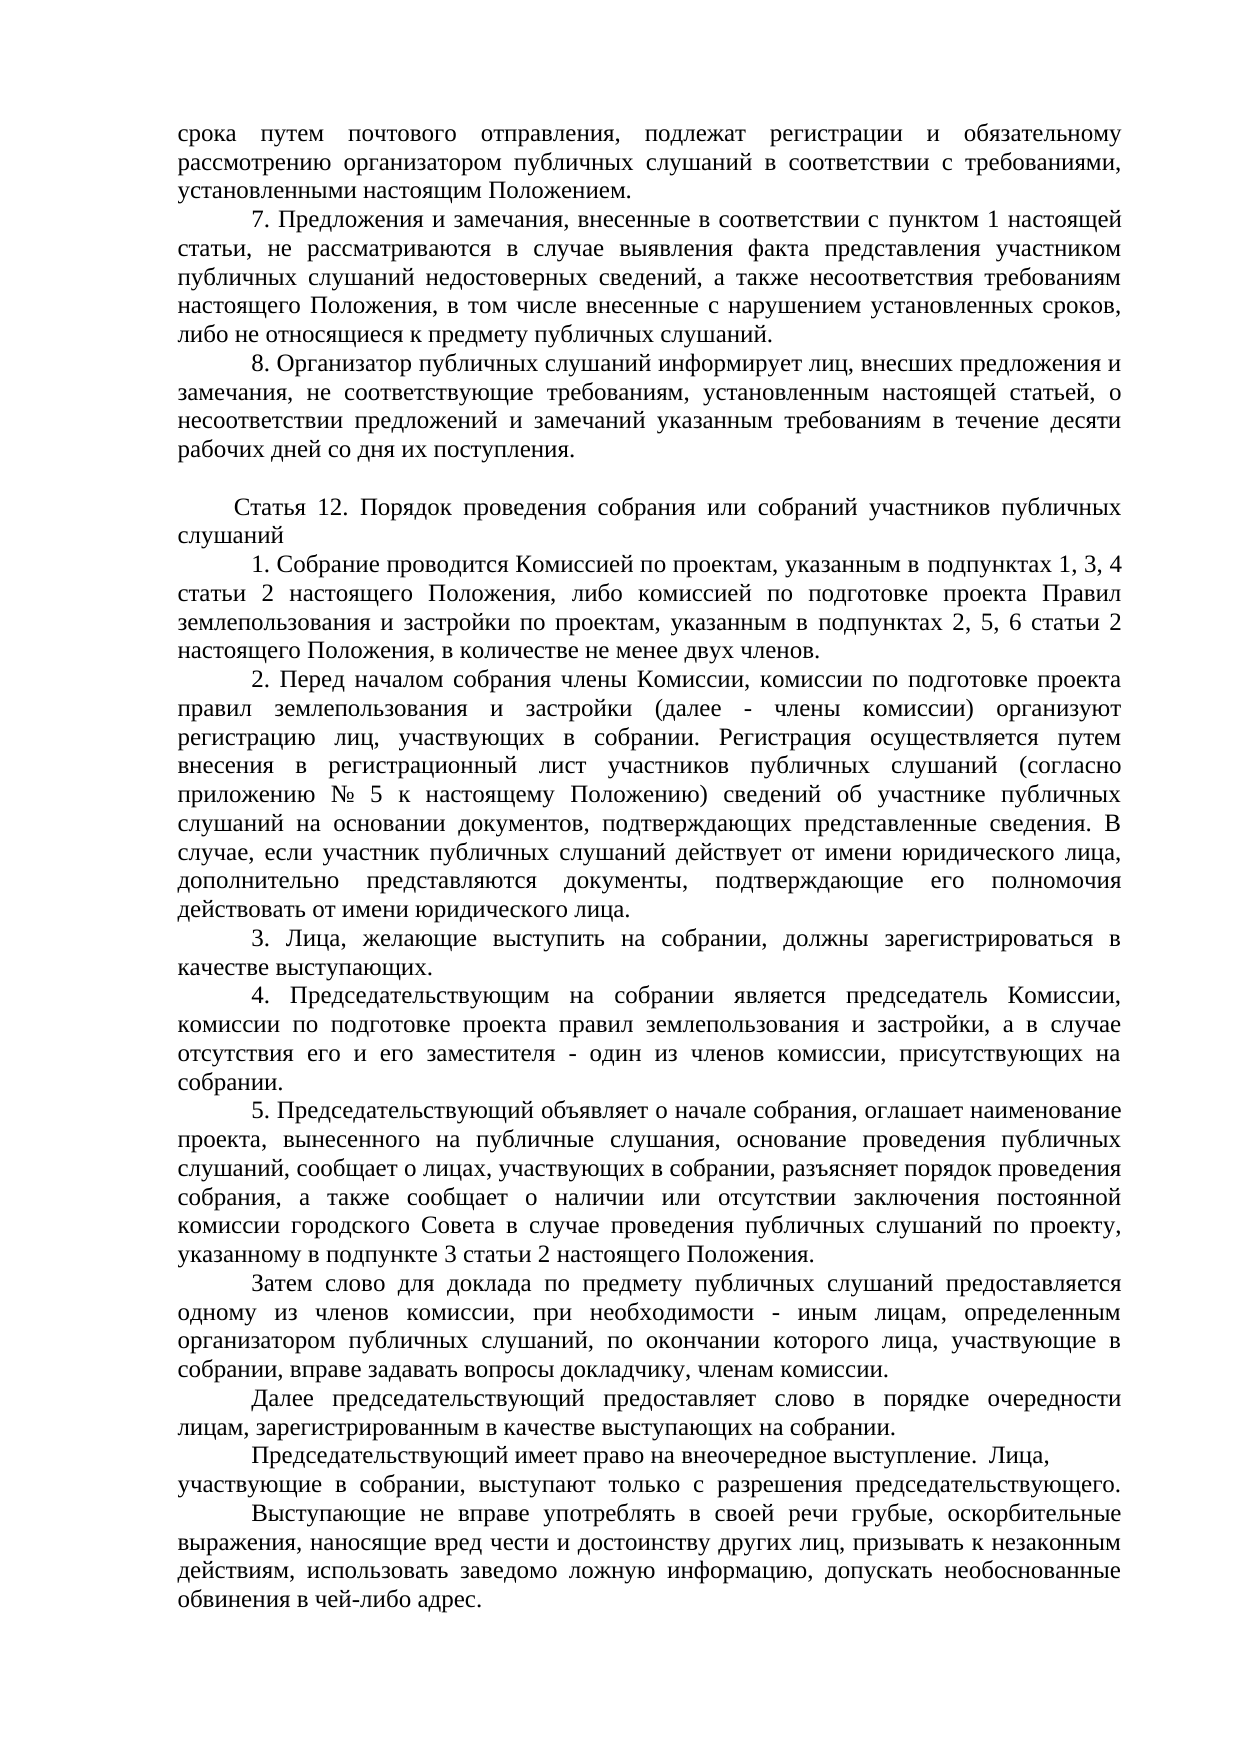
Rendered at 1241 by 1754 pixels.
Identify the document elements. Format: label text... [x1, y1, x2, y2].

text 1. Собрание проводится Комиссией по проектам, указанным в подпунктах 1, 3, 4 статьи 2 настоящего Положения, либо комиссией по подготовке проекта Правил землепользования и застройки по проектам, указанным в подпунктах 2, 5, 6 статьи 2 настоящего Положения, в количестве не менее двух членов. [177, 549, 1122, 664]
text 2. Перед началом собрания члены Комиссии, комиссии по подготовке проекта правил землепользования и застройки (далее - члены комиссии) организуют регистрацию лиц, участвующих в собрании. Регистрация осуществляется путем внесения в регистрационный лист участников публичных слушаний (согласно приложению № 5 к настоящему Положению) сведений об участнике публичных слушаний на основании документов, подтверждающих представленные сведения. В случае, если участник публичных слушаний действует от имени юридического лица, дополнительно представляются документы, подтверждающие его полномочия действовать от имени юридического лица. [177, 664, 1122, 923]
text 4. Председательствующим на собрании является председатель Комиссии, комиссии по подготовке проекта правил землепользования и застройки, а в случае отсутствия его и его заместителя - один из членов комиссии, присутствующих на собрании. [177, 981, 1122, 1096]
text 5. Председательствующий объявляет о начале собрания, оглашает наименование проекта, вынесенного на публичные слушания, основание проведения публичных слушаний, сообщает о лицах, участвующих в собрании, разъясняет порядок проведения собрания, а также сообщает о наличии или отсутствии заключения постоянной комиссии городского Совета в случае проведения публичных слушаний по проекту, указанному в подпункте 3 статьи 2 настоящего Положения. Затем слово для доклада по предмету публичных слушаний предоставляется одному из членов комиссии, при необходимости - иным лицам, определенным организатором публичных слушаний, по окончании которого лица, участвующие в собрании, вправе задавать вопросы докладчику, членам комиссии. Далее председательствующий предоставляет слово в порядке очередности лицам, зарегистрированным в качестве выступающих на собрании. Председательствующий имеет право на внеочередное выступление. Лица, участвующие в собрании, выступают только с разрешения председательствующего. Выступающие не вправе употреблять в своей речи грубые, оскорбительные выражения, наносящие вред чести и достоинству других лиц, призывать к незаконным действиям, использовать заведомо ложную информацию, допускать необоснованные обвинения в чей-либо адрес. [177, 1096, 1122, 1613]
text Статья 12. Порядок проведения собрания или собраний участников публичных слушаний [177, 492, 1122, 549]
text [177, 118, 1122, 463]
text 3. Лица, желающие выступить на собрании, должны зарегистрироваться в качестве выступающих. [177, 923, 1122, 981]
